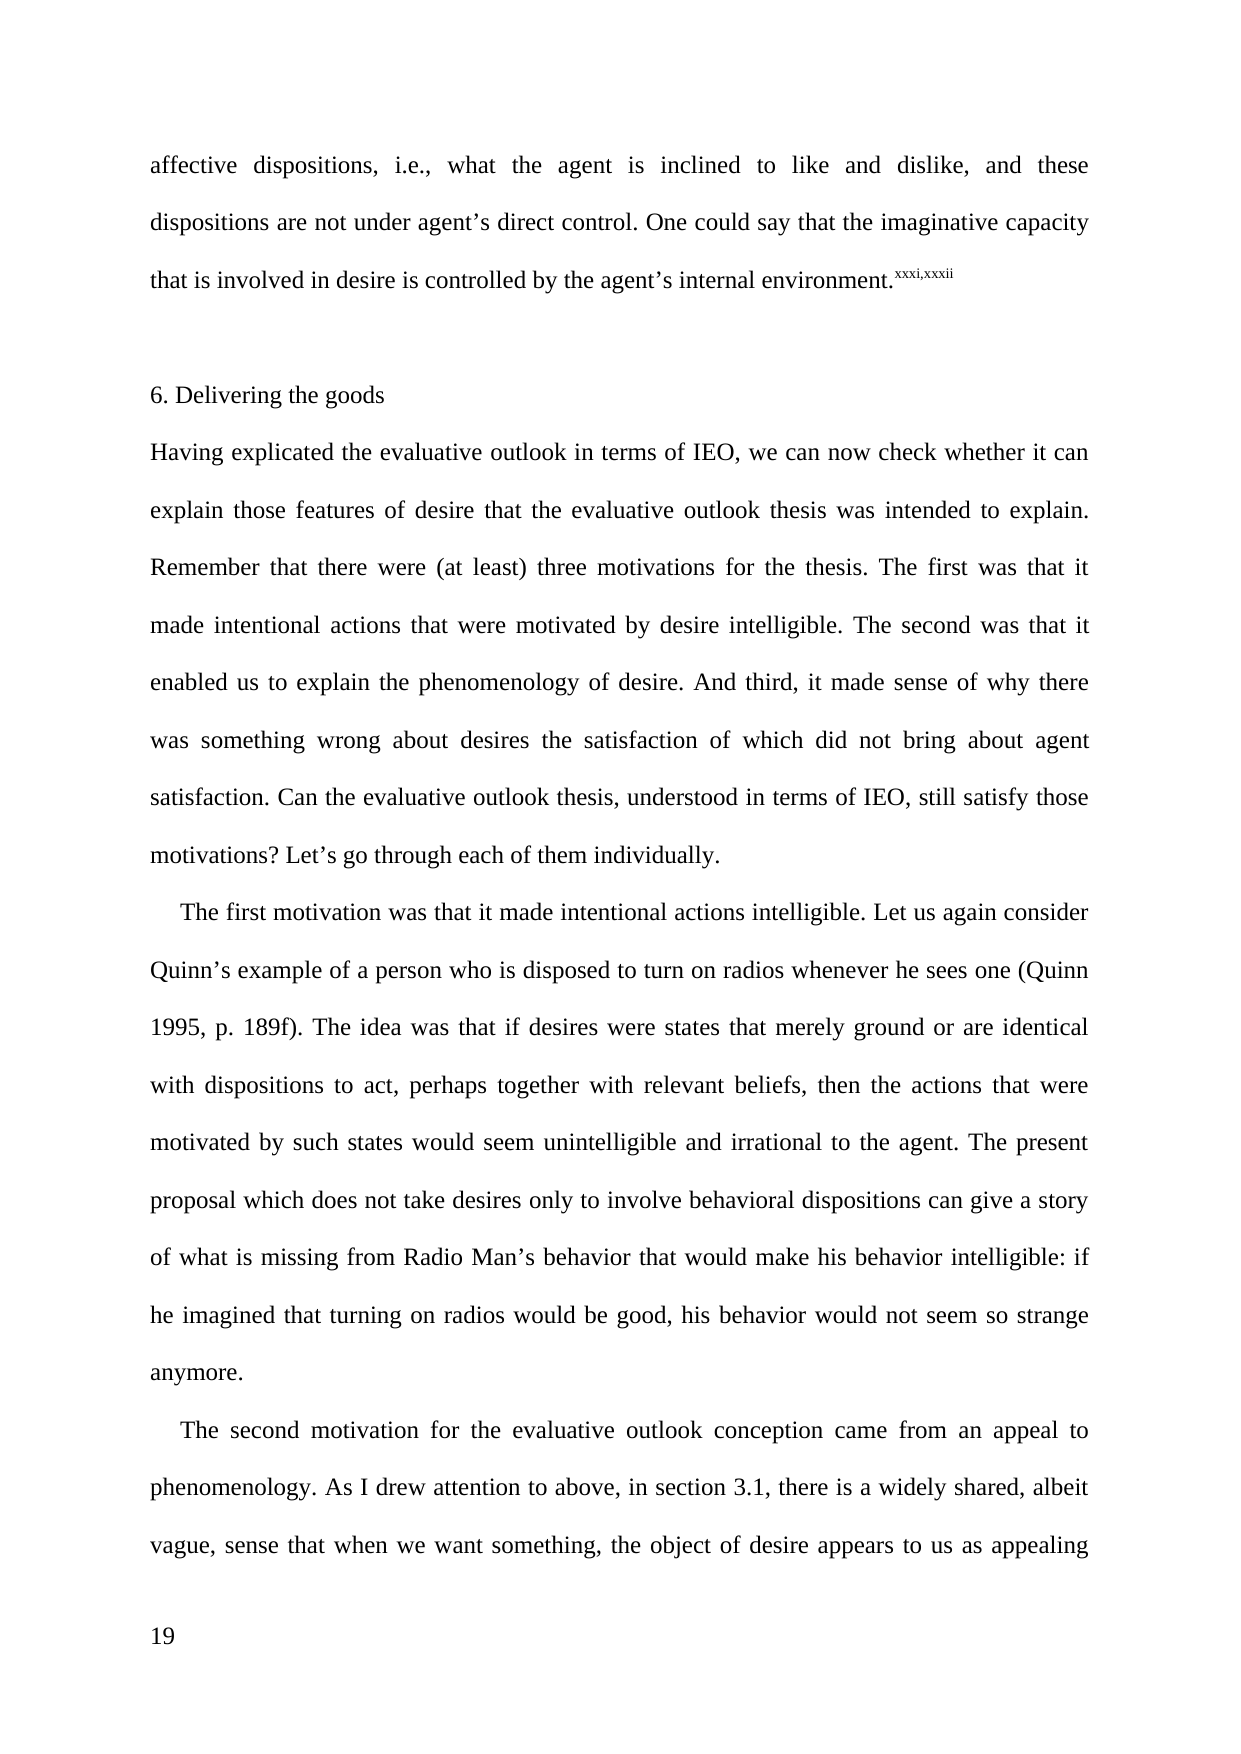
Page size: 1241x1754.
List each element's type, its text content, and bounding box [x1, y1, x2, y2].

text Having explicated the evaluative outlook in terms of IEO, we can now check whether it can explain those features of desire that the evaluative outlook thesis was intended to explain. Remember that there were (at least) three motivations for the thesis. The first was that it made intentional actions that were motivated by desire intelligible. The second was that it enabled us to explain the phenomenology of desire. And third, it made sense of why there was something wrong about desires the satisfaction of which did not bring about agent satisfaction. Can the evaluative outlook thesis, understood in terms of IEO, still satisfy those motivations? Let’s go through each of them individually. [150, 437, 1090, 869]
text The first motivation was that it made intentional actions intelligible. Let us again consider Quinn’s example of a person who is disposed to turn on radios whenever he sees one (Quinn 1995, p. 189f). The idea was that if desires were states that merely ground or are identical with dispositions to act, perhaps together with relevant beliefs, then the actions that were motivated by such states would seem unintelligible and irrational to the agent. The present proposal which does not take desires only to involve behavioral dispositions can give a story of what is missing from Radio Man’s behavior that would make his behavior intelligible: if he imagined that turning on radios would be good, his behavior would not seem so strange anymore. [150, 897, 1090, 1386]
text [150, 150, 1090, 294]
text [150, 1415, 1090, 1559]
text 6. Delivering the goods [150, 380, 1090, 409]
